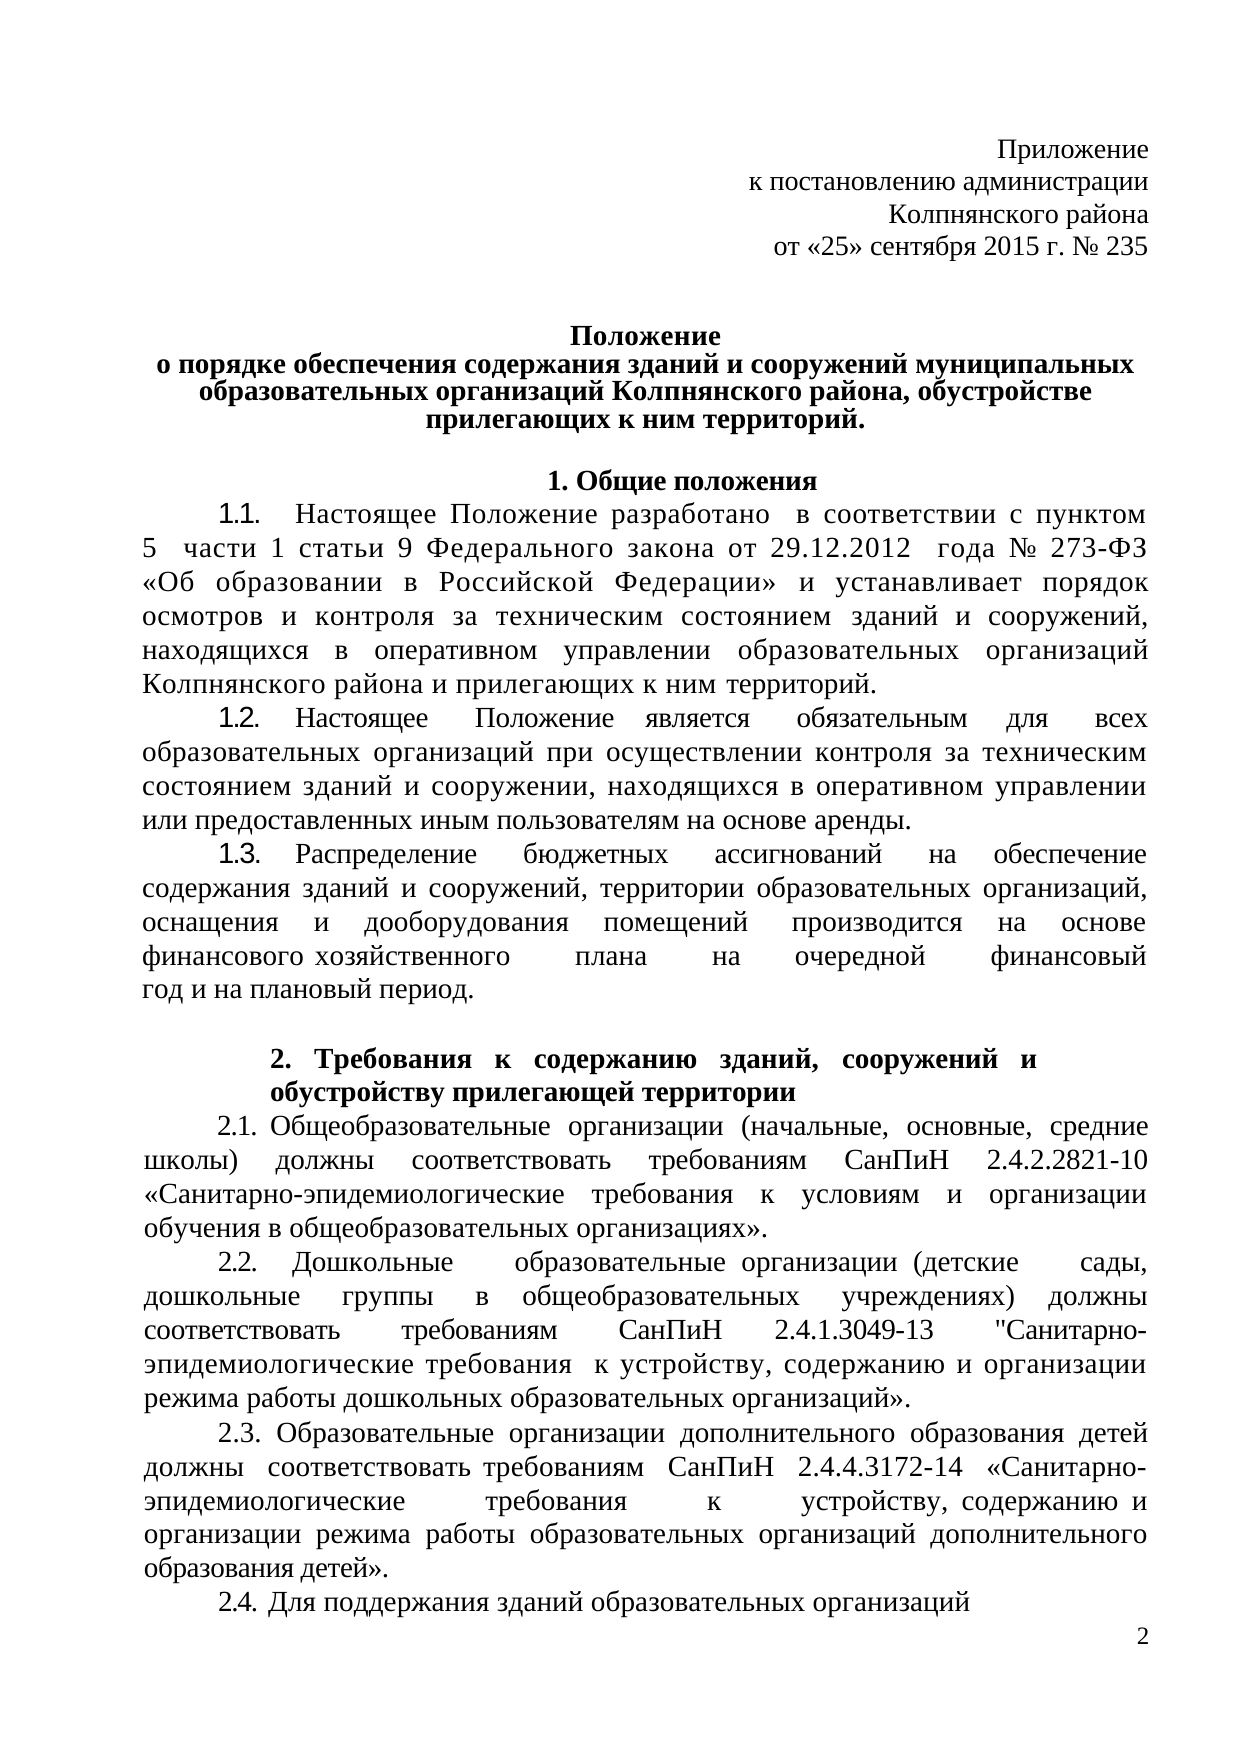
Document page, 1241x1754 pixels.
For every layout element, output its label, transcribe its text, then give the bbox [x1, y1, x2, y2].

text 2.3. Образовательные организации дополнительного образования детей должны соответствовать требованиям СанПиН 2.4.4.3172-14 «Санитарно- эпидемиологические требования к устройству, содержанию и организации режима работы образовательных организаций дополнительного образования детей». [144, 1415, 1149, 1585]
text Колпнянского района [142, 197, 1149, 229]
text Приложение [806, 132, 1149, 164]
text к постановлению администрации [142, 164, 1149, 197]
list Для поддержания зданий образовательных организаций [218, 1585, 1149, 1619]
list Настоящее Положение является обязательным для всех образовательных организаций при осуществлении контроля за техническим состоянием зданий и сооружении, находящихся в оперативном управлении или предоставленных иным пользователям на основе аренды. [142, 700, 1149, 836]
text 2.2. Дошкольные образовательные организации (детские сады, дошкольные группы в общеобразовательных учреждениях) должны соответствовать требованиям СанПиН 2.4.1.3049-13 "Санитарно- эпидемиологические требования к устройству, содержанию и организации режима работы дошкольных образовательных организаций». [144, 1244, 1149, 1414]
text 1. Общие положения [142, 463, 1149, 496]
list Настоящее Положение разработано в соответствии с пунктом 5 части 1 статьи 9 Федерального закона от 29.12.2012 года № 273-ФЗ «Об образовании в Российской Федерации» и устанавливает порядок осмотров и контроля за техническим состоянием зданий и сооружений, находящихся в оперативном управлении образовательных организаций Колпнянского района и прилегающих к ним территорий. [142, 496, 1149, 700]
text о порядке обеспечения содержания зданий и сооружений муниципальных образовательных организаций Колпнянского района, обустройстве прилегающих к ним территорий. [142, 351, 1149, 434]
text от «25» сентября . № 235 [142, 229, 1149, 262]
text 2. Требования к содержанию зданий, сооружений и обустройству прилегающей территории [270, 1042, 1037, 1108]
list Распределение бюджетных ассигнований на обеспечение содержания зданий и сооружений, территории образовательных организаций, оснащения и дооборудования помещений производится на основе финансового хозяйственного плана на очередной финансовый год и на плановый период. [142, 836, 1149, 1006]
text 2.1. Общеобразовательные организации (начальные, основные, средние школы) должны соответствовать требованиям СанПиН 2.4.2.2821-10 «Санитарно-эпидемиологические требования к условиям и организации обучения в общеобразовательных организациях». [144, 1108, 1149, 1244]
text Положение [142, 324, 1149, 351]
